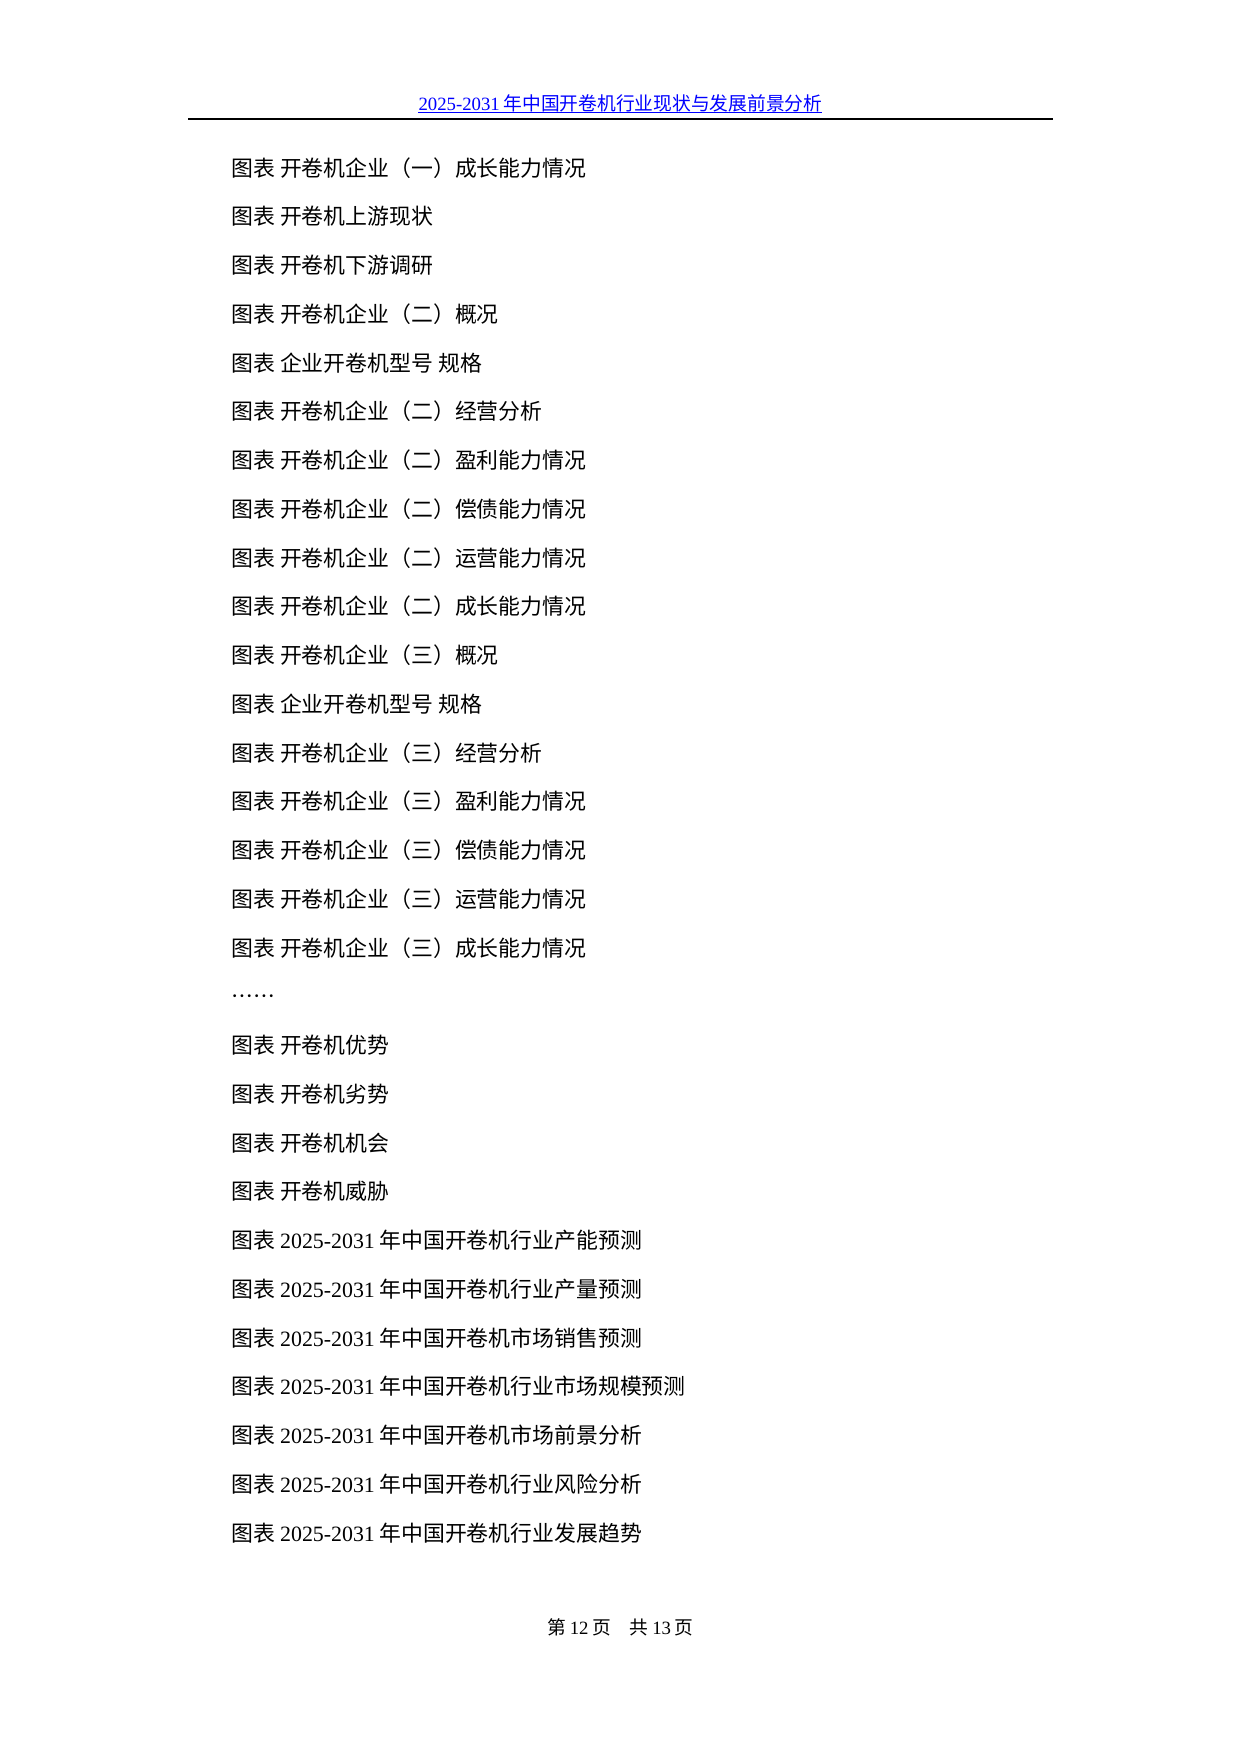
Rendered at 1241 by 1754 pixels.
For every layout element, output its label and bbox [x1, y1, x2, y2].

text [187, 150, 1053, 1548]
